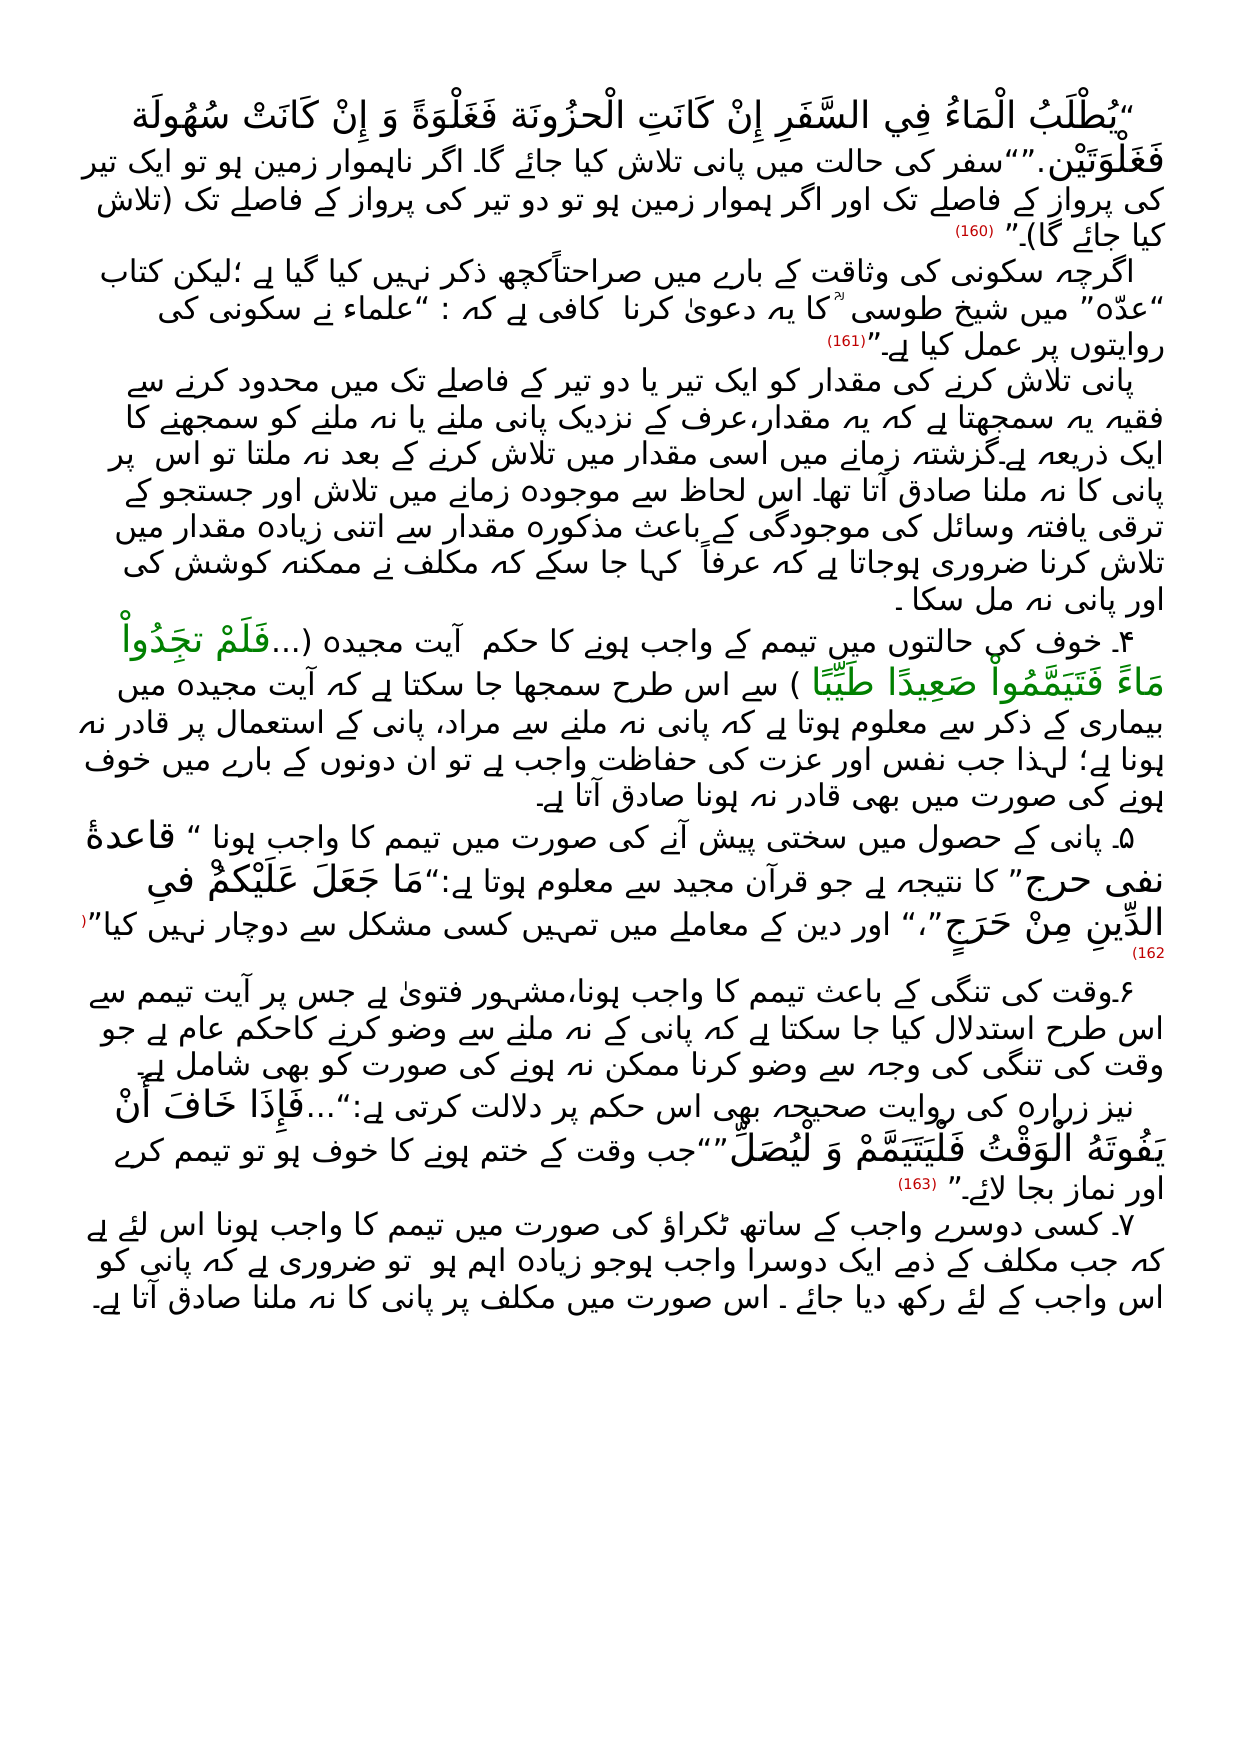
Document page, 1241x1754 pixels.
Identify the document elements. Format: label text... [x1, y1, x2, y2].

text ۵۔ پانی کے حصول میں سختی پیش آنے کی صورت میں تیمم کا واجب ہونا “ قاعدةٔ نفی حرج” کا نتیجہ ہے جو قرآن مجید سے معلوم ہوتا ہے:“مَا جَعَلَ عَلَيْكمُ‏ْ فىِ الدِّينِ مِنْ حَرَجٍ”،“ اور دین کے معاملے میں تمہیں کسی مشکل سے دوچار نہیں کیا”(162) [75, 814, 1165, 974]
text ۷۔ کسی دوسرے واجب کے ساتھ ٹکراؤ کی صورت میں تیمم کا واجب ہونا اس لئے ہے کہ جب مکلف کے ذمے ایک دوسرا واجب ہوجو زیادہ اہم ہو تو ضروری ہے کہ پانی کو اس واجب کے لئے رکھ دیا جائے ۔ اس صورت میں مکلف پر پانی کا نہ ملنا صادق آتا ہے۔ [75, 1206, 1165, 1316]
text “يُطْلَبُ الْمَاءُ فِي السَّفَرِ إِنْ كَانَتِ الْحزُونَة فَغَلْوَةً وَ إِنْ كَانَتْ سُهُولَة فَغَلْوَتَيْن.”“سفر کی حالت میں پانی تلاش کیا جائے گا۔ اگر ناہموار زمین ہو تو ایک تیر کی پرواز کے فاصلے تک اور اگر ہموار زمین ہو تو دو تیر کی پرواز کے فاصلے تک (تلاش کیا جائے گا)۔” (160) [75, 94, 1165, 254]
text ۶۔وقت کی تنگی کے باعث تیمم کا واجب ہونا،مشہور فتویٰ ہے جس پر آیت تیمم سے اس طرح استدلال کیا جا سکتا ہے کہ پانی کے نہ ملنے سے وضو کرنے کاحکم عام ہے جو وقت کی تنگی کی وجہ سے وضو کرنا ممکن نہ ہونے کی صورت کو بھی شامل ہے۔ [75, 974, 1165, 1083]
text نیز زرارہ کی روایت صحیحہ بھی اس حکم پر دلالت کرتی ہے:“...فَإِذَا خَافَ أَنْ يَفُوتَهُ الْوَقْتُ فَلْيَتَيَمَّمْ وَ لْيُصَلِّ”“جب وقت کے ختم ہونے کا خوف ہو تو تیمم کرے اور نماز بجا لائے۔” (163) [75, 1083, 1165, 1206]
text پانی تلاش کرنے کی مقدار کو ایک تیر یا دو تیر کے فاصلے تک میں محدود کرنے سے فقیہ یہ سمجھتا ہے کہ یہ مقدار،عرف کے نزدیک پانی ملنے یا نہ ملنے کو سمجھنے کا ایک ذریعہ ہے۔گزشتہ زمانے میں اسی مقدار میں تلاش کرنے کے بعد نہ ملتا تو اس پر پانی کا نہ ملنا صادق آتا تھا۔ اس لحاظ سے موجودہ زمانے میں تلاش اور جستجو کے ترقی یافتہ وسائل کی موجودگی کے باعث مذکورہ مقدار سے اتنی زیادہ مقدار میں تلاش کرنا ضروری ہوجاتا ہے کہ عرفاً کہا جا سکے کہ مکلف نے ممکنہ کوشش کی اور پانی نہ مل سکا ۔ [75, 363, 1165, 617]
text اگرچہ سکونی کی وثاقت کے بارے میں صراحتاًکچھ ذکر نہیں کیا گیا ہے ؛لیکن کتاب “عدّہ” میں شیخ طوسی ؒ کا یہ دعویٰ کرنا کافی ہے کہ : “علماء نے سکونی کی روایتوں پر عمل کیا ہے۔”(161) [75, 254, 1165, 363]
text ۴۔ خوف کی حالتوں میں تیمم کے واجب ہونے کا حکم آیت مجیدہ (...فَلَمْ تجَِدُواْ مَاءً فَتَيَمَّمُواْ صَعِيدًا طَيِّبًا ) سے اس طرح سمجھا جا سکتا ہے کہ آیت مجیدہ میں بیماری کے ذکر سے معلوم ہوتا ہے کہ پانی نہ ملنے سے مراد، پانی کے استعمال پر قادر نہ ہونا ہے؛ لہذا جب نفس اور عزت کی حفاظت واجب ہے تو ان دونوں کے بارے میں خوف ہونے کی صورت میں بھی قادر نہ ہونا صادق آتا ہے۔ [75, 617, 1165, 814]
